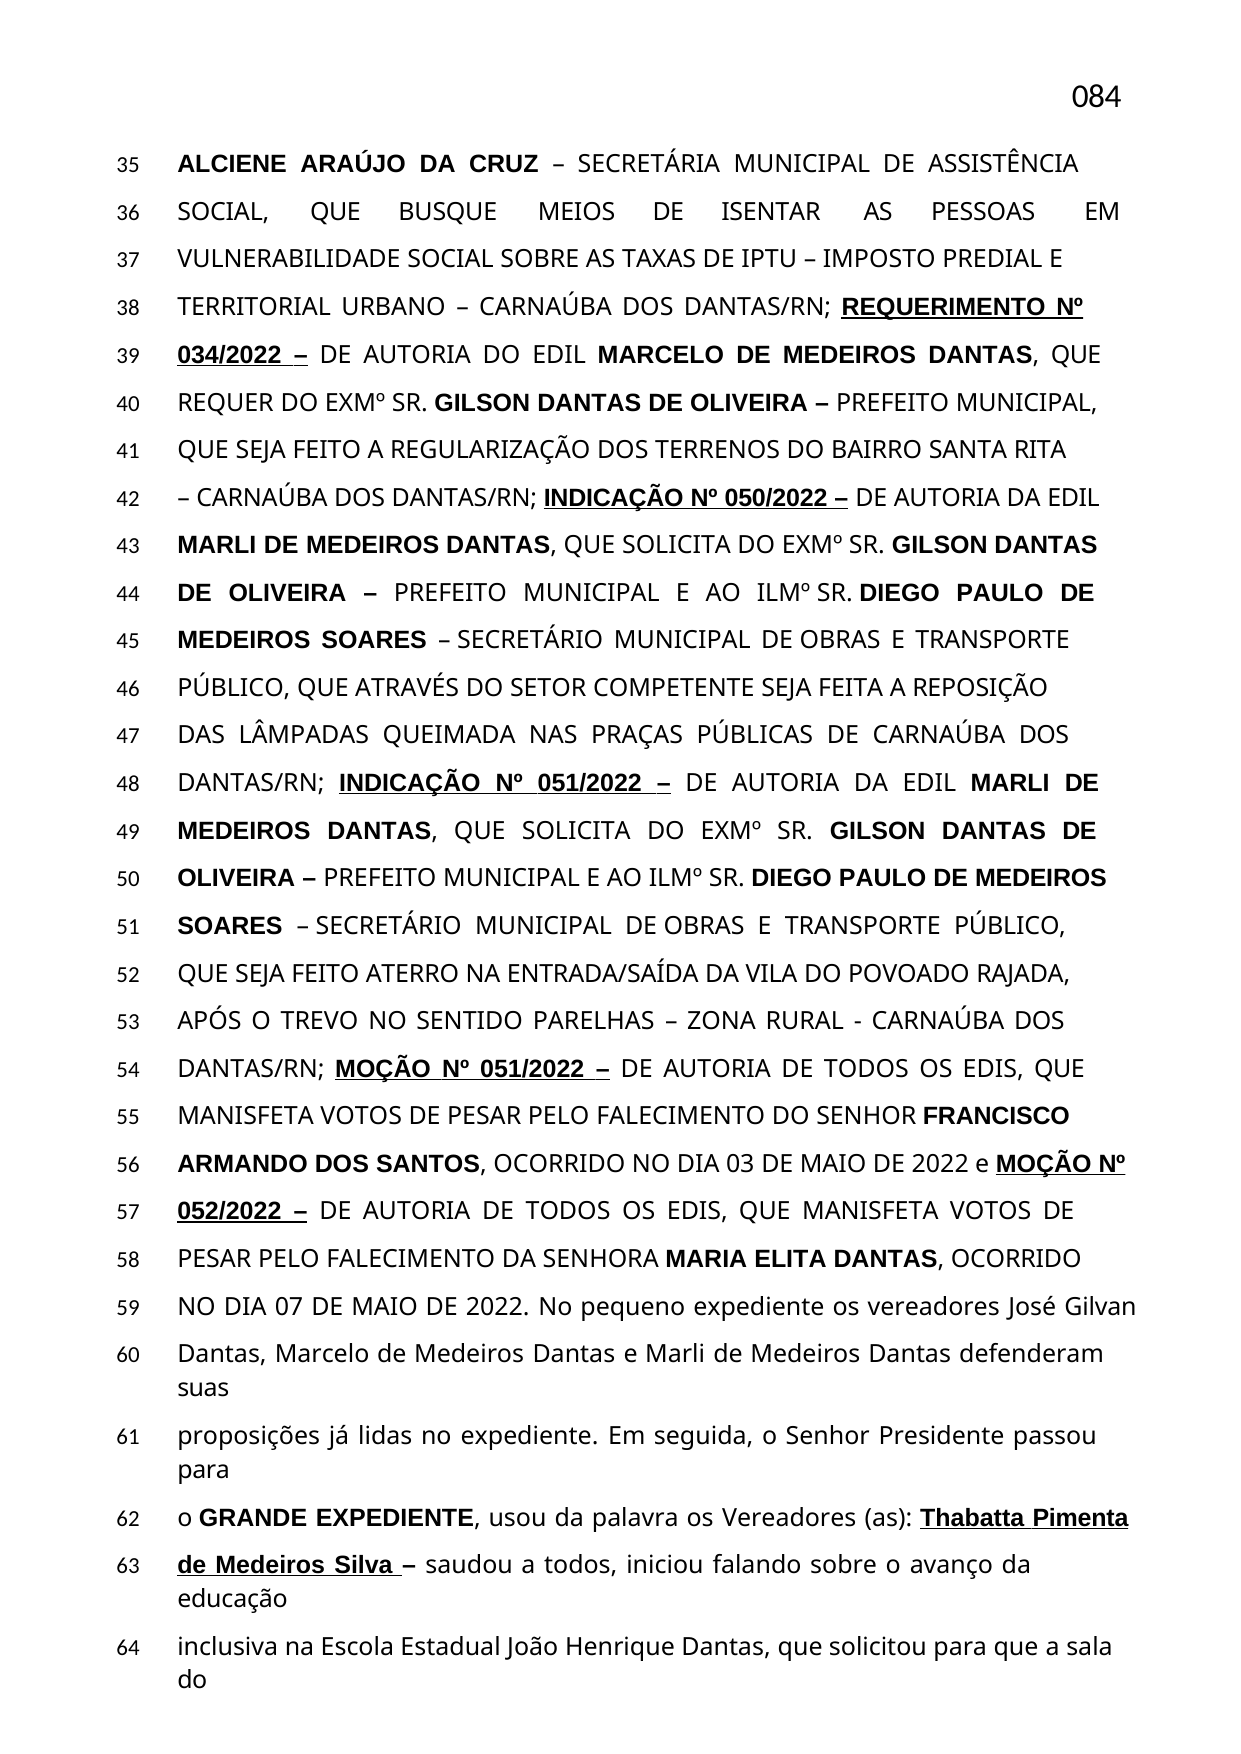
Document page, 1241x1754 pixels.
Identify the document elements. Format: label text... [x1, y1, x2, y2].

list MEDEIROS SOARES – SECRETÁRIO MUNICIPAL DE OBRAS E TRANSPORTE [116, 622, 1137, 656]
list QUE SEJA FEITO ATERRO NA ENTRADA/SAÍDA DA VILA DO POVOADO RAJADA, [116, 955, 1137, 989]
list DANTAS/RN; INDICAÇÃO Nº 051/2022 – DE AUTORIA DA EDIL MARLI DE [116, 765, 1137, 799]
list 052/2022 – DE AUTORIA DE TODOS OS EDIS, QUE MANISFETA VOTOS DE [116, 1193, 1137, 1227]
list VULNERABILIDADE SOCIAL SOBRE AS TAXAS DE IPTU – IMPOSTO PREDIAL E [116, 241, 1137, 275]
list REQUER DO EXMº SR. GILSON DANTAS DE OLIVEIRA – PREFEITO MUNICIPAL, [116, 384, 1137, 418]
list o GRANDE EXPEDIENTE, usou da palavra os Vereadores (as): Thabatta Pimenta [116, 1499, 1137, 1533]
list proposições já lidas no expediente. Em seguida, o Senhor Presidente passou para [116, 1417, 1137, 1486]
list PESAR PELO FALECIMENTO DA SENHORA MARIA ELITA DANTAS, OCORRIDO [116, 1241, 1137, 1275]
list APÓS O TREVO NO SENTIDO PARELHAS – ZONA RURAL - CARNAÚBA DOS [116, 1003, 1137, 1037]
list – CARNAÚBA DOS DANTAS/RN; INDICAÇÃO Nº 050/2022 – DE AUTORIA DA EDIL [116, 479, 1137, 513]
list DANTAS/RN; MOÇÃO Nº 051/2022 – DE AUTORIA DE TODOS OS EDIS, QUE [116, 1050, 1137, 1084]
list NO DIA 07 DE MAIO DE 2022. No pequeno expediente os vereadores José Gilvan [116, 1288, 1137, 1322]
list MARLI DE MEDEIROS DANTAS, QUE SOLICITA DO EXMº SR. GILSON DANTAS [116, 527, 1137, 561]
list TERRITORIAL URBANO – CARNAÚBA DOS DANTAS/RN; REQUERIMENTO Nº [116, 289, 1137, 323]
list OLIVEIRA – PREFEITO MUNICIPAL E AO ILMº SR. DIEGO PAULO DE MEDEIROS [116, 860, 1137, 894]
list Dantas, Marcelo de Medeiros Dantas e Marli de Medeiros Dantas defenderam suas [116, 1336, 1137, 1404]
list ARMANDO DOS SANTOS, OCORRIDO NO DIA 03 DE MAIO DE 2022 e MOÇÃO Nº [116, 1146, 1137, 1180]
list 034/2022 – DE AUTORIA DO EDIL MARCELO DE MEDEIROS DANTAS, QUE [116, 336, 1137, 370]
list DAS LÂMPADAS QUEIMADA NAS PRAÇAS PÚBLICAS DE CARNAÚBA DOS [116, 717, 1137, 751]
list QUE SEJA FEITO A REGULARIZAÇÃO DOS TERRENOS DO BAIRRO SANTA RITA [116, 432, 1137, 466]
list SOARES – SECRETÁRIO MUNICIPAL DE OBRAS E TRANSPORTE PÚBLICO, [116, 907, 1137, 942]
list MANISFETA VOTOS DE PESAR PELO FALECIMENTO DO SENHOR FRANCISCO [116, 1098, 1137, 1132]
list de Medeiros Silva – saudou a todos, iniciou falando sobre o avanço da educação [116, 1547, 1137, 1615]
list inclusiva na Escola Estadual João Henrique Dantas, que solicitou para que a sala do [116, 1628, 1137, 1696]
list SOCIAL, QUE BUSQUE MEIOS DE ISENTAR AS PESSOAS EM [116, 194, 1137, 228]
list PÚBLICO, QUE ATRAVÉS DO SETOR COMPETENTE SEJA FEITA A REPOSIÇÃO [116, 670, 1137, 704]
list ALCIENE ARAÚJO DA CRUZ – SECRETÁRIA MUNICIPAL DE ASSISTÊNCIA [116, 146, 1137, 180]
list MEDEIROS DANTAS, QUE SOLICITA DO EXMº SR. GILSON DANTAS DE [116, 812, 1137, 846]
list DE OLIVEIRA – PREFEITO MUNICIPAL E AO ILMº SR. DIEGO PAULO DE [116, 574, 1137, 608]
